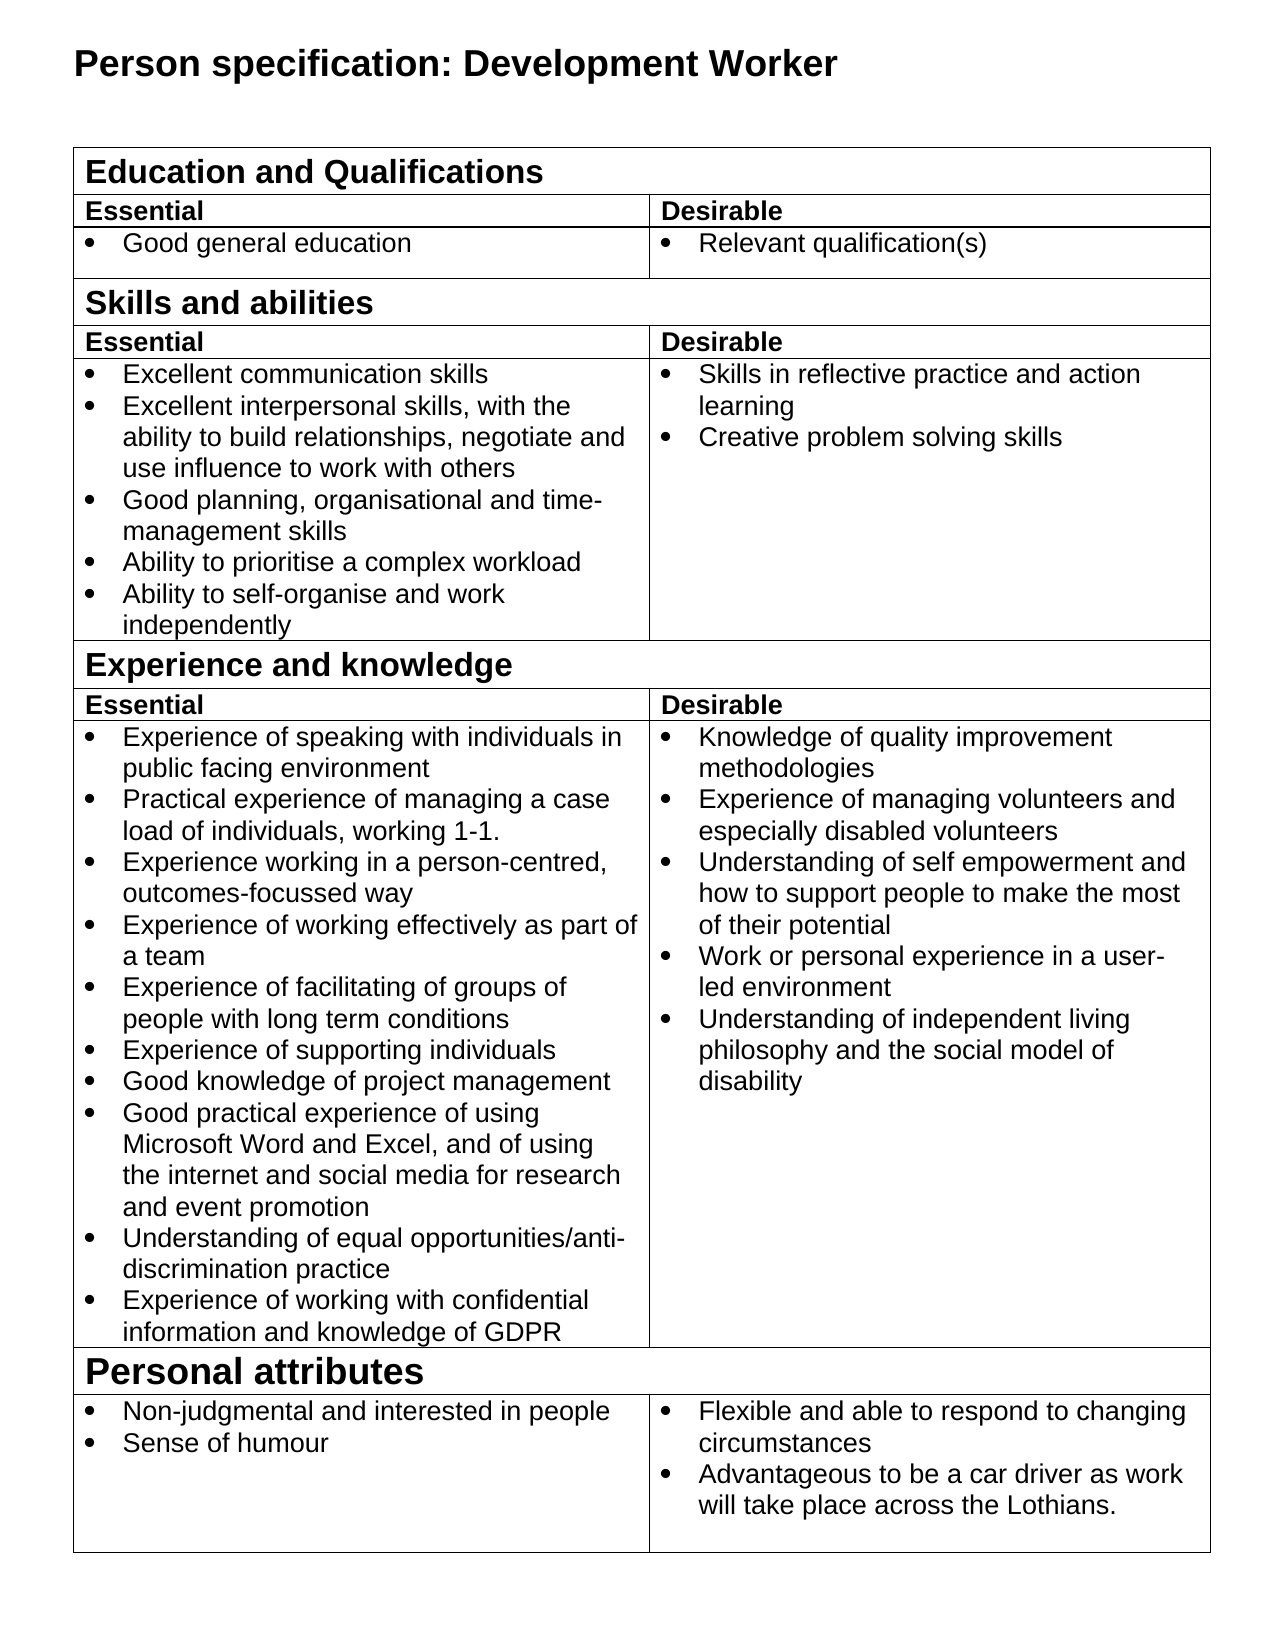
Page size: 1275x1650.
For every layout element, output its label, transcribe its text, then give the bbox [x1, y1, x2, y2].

table_cell Flexible and able to respond to changing circumstances Advantageous to be a car driver as work will take place across the Lothians. [650, 1395, 1210, 1552]
table_header Education and Qualifications [74, 148, 1210, 194]
table_cell Knowledge of quality improvement methodologies Experience of managing volunteers and especially disabled volunteers Understanding of self empowerment and how to support people to make the most of their potential Work or personal experience in a user-led environment Understanding of independent living philosophy and the social model of disability [650, 721, 1210, 1347]
table_cell Desirable [650, 689, 1210, 720]
table_cell Non-judgmental and interested in people Sense of humour [74, 1395, 649, 1552]
table_cell Skills in reflective practice and action learning Creative problem solving skills [650, 359, 1210, 640]
table_cell Essential [74, 195, 649, 226]
text Person specification: Development Worker [74, 41, 1157, 84]
table_cell Desirable [650, 195, 1210, 226]
table_cell Personal attributes [74, 1348, 1210, 1394]
table_cell Excellent communication skills Excellent interpersonal skills, with the ability to build relationships, negotiate and use influence to work with others Good planning, organisational and time-management skills Ability to prioritise a complex workload Ability to self-organise and work independently [74, 359, 649, 640]
table_cell Essential [74, 326, 649, 357]
table_cell Desirable [650, 326, 1210, 357]
table_cell Experience of speaking with individuals in public facing environment Practical experience of managing a case load of individuals, working 1-1. Experience working in a person-centred, outcomes-focussed way Experience of working effectively as part of a team Experience of facilitating of groups of people with long term conditions Experience of supporting individuals Good knowledge of project management Good practical experience of using Microsoft Word and Excel, and of using the internet and social media for research and event promotion Understanding of equal opportunities/anti-discrimination practice Experience of working with confidential information and knowledge of GDPR [74, 721, 649, 1347]
table_cell Skills and abilities [74, 279, 1210, 325]
table_cell Relevant qualification(s) [650, 228, 1210, 278]
table_cell Experience and knowledge [74, 641, 1210, 688]
table_cell Good general education [74, 228, 649, 278]
table_cell Essential [74, 689, 649, 720]
